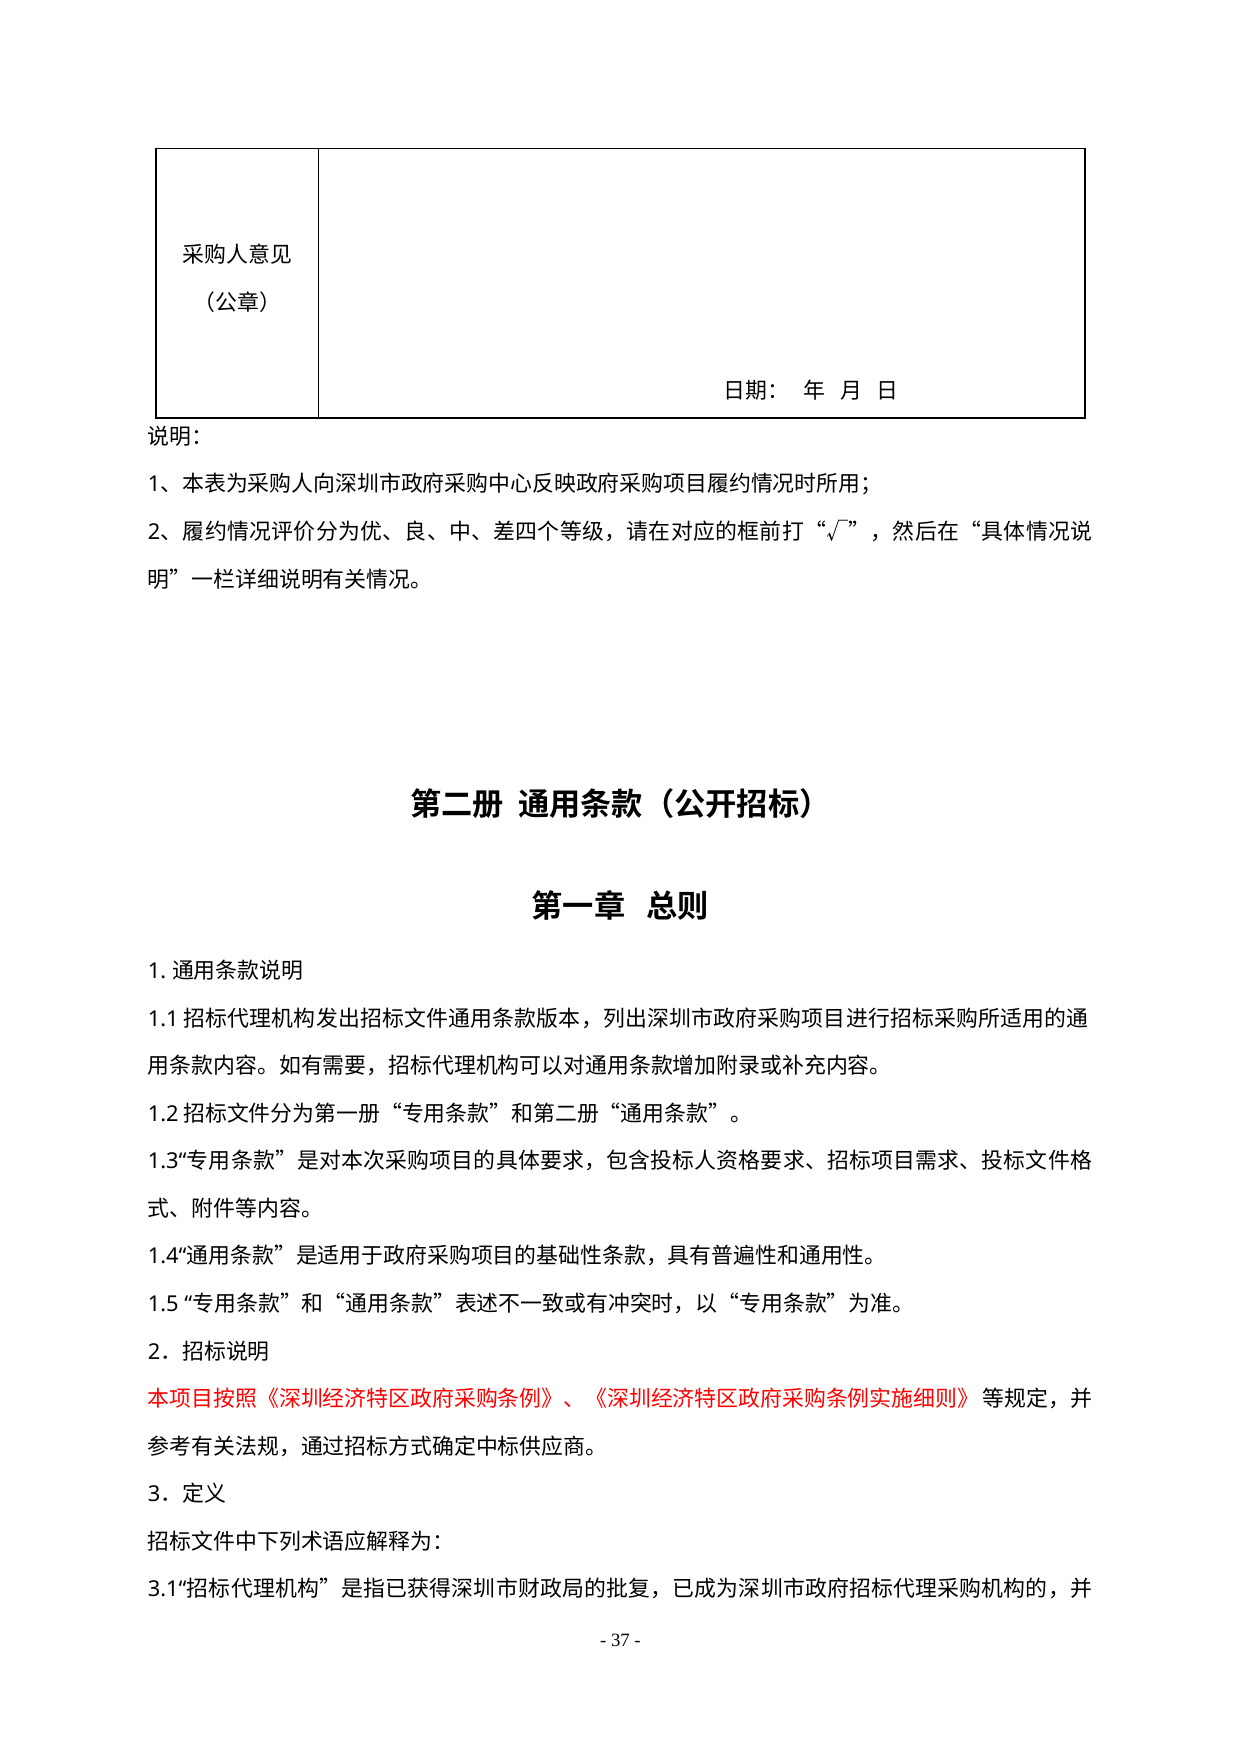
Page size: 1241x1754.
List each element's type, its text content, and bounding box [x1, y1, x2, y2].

text 招标文件中下列术语应解释为： [148, 1524, 1092, 1556]
text 2．招标说明 [148, 1334, 1092, 1366]
text 1.5 “专用条款”和“通用条款”表述不一致或有冲突时，以“专用条款”为准。 [148, 1286, 1092, 1318]
text 1.1招标代理机构发出招标文件通用条款版本，列出深圳市政府采购项目进行招标采购所适用的通用条款内容。如有需要，招标代理机构可以对通用条款增加附录或补充内容。 [148, 1001, 1092, 1080]
text 说明： [148, 419, 1092, 451]
text 3．定义 [148, 1476, 1092, 1508]
text 1.4“通用条款”是适用于政府采购项目的基础性条款，具有普遍性和通用性。 [148, 1238, 1092, 1270]
table_cell 采购人意见 （公章） [157, 149, 318, 417]
text 1.2招标文件分为第一册“专用条款”和第二册“通用条款”。 [148, 1096, 1092, 1128]
text 本项目按照《深圳经济特区政府采购条例》、《深圳经济特区政府采购条例实施细则》等规定，并参考有关法规，通过招标方式确定中标供应商。 [148, 1381, 1092, 1461]
text 1.3“专用条款”是对本次采购项目的具体要求，包含投标人资格要求、招标项目需求、投标文件格式、附件等内容。 [148, 1143, 1092, 1223]
table_cell 日期： 年 月 日 [319, 149, 1084, 417]
text 1、本表为采购人向深圳市政府采购中心反映政府采购项目履约情况时所用； [148, 466, 1092, 498]
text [148, 1571, 1092, 1603]
text 1. 通用条款说明 [148, 953, 1092, 985]
text 2、履约情况评价分为优、良、中、差四个等级，请在对应的框前打“√”，然后在“具体情况说明”一栏详细说明有关情况。 [148, 514, 1092, 593]
subtitle 第二册 通用条款（公开招标） [148, 779, 1092, 824]
subtitle 第一章 总则 [148, 881, 1092, 926]
